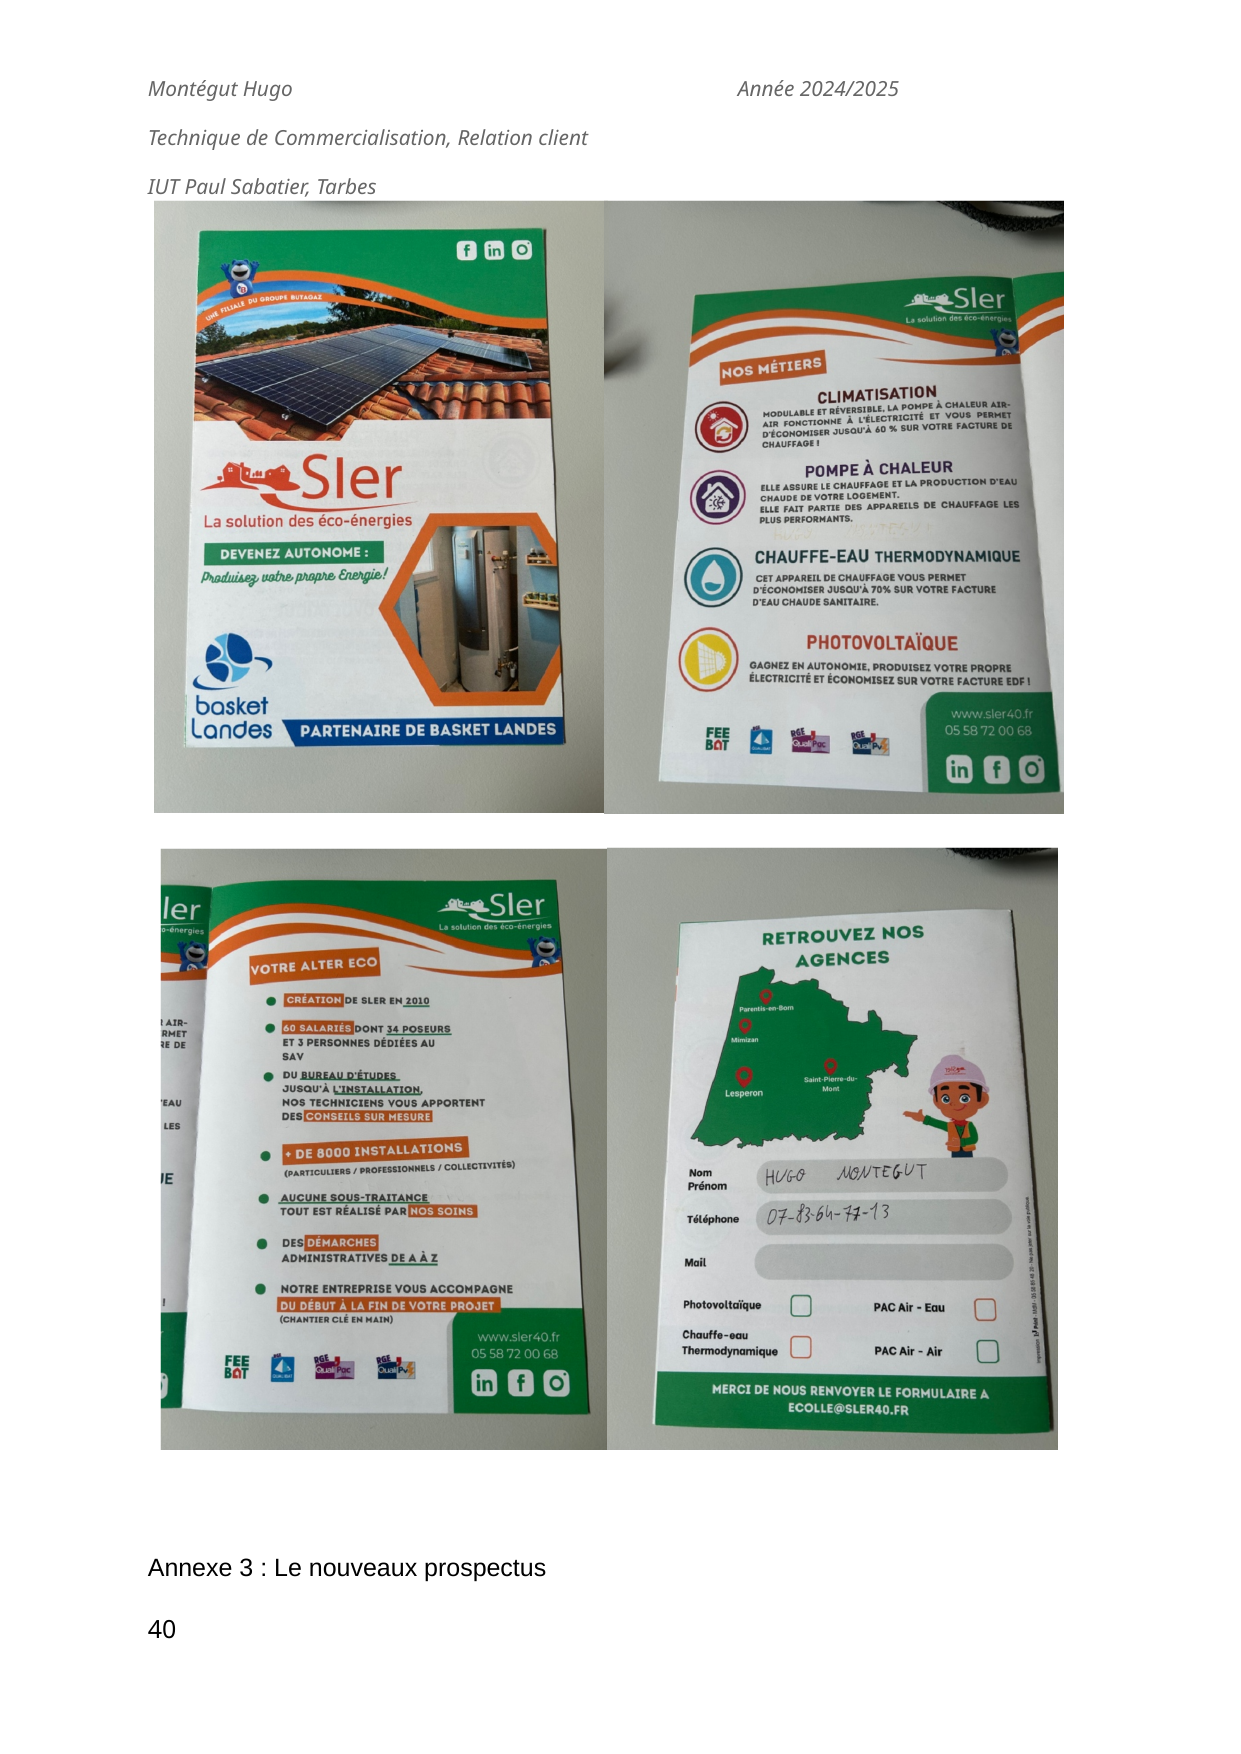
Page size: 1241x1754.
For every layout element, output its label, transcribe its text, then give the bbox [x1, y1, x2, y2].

picture [161, 848, 1058, 1449]
text Annexe 3 : Le nouveaux prospectus [148, 1553, 1093, 1582]
picture [154, 201, 1064, 813]
